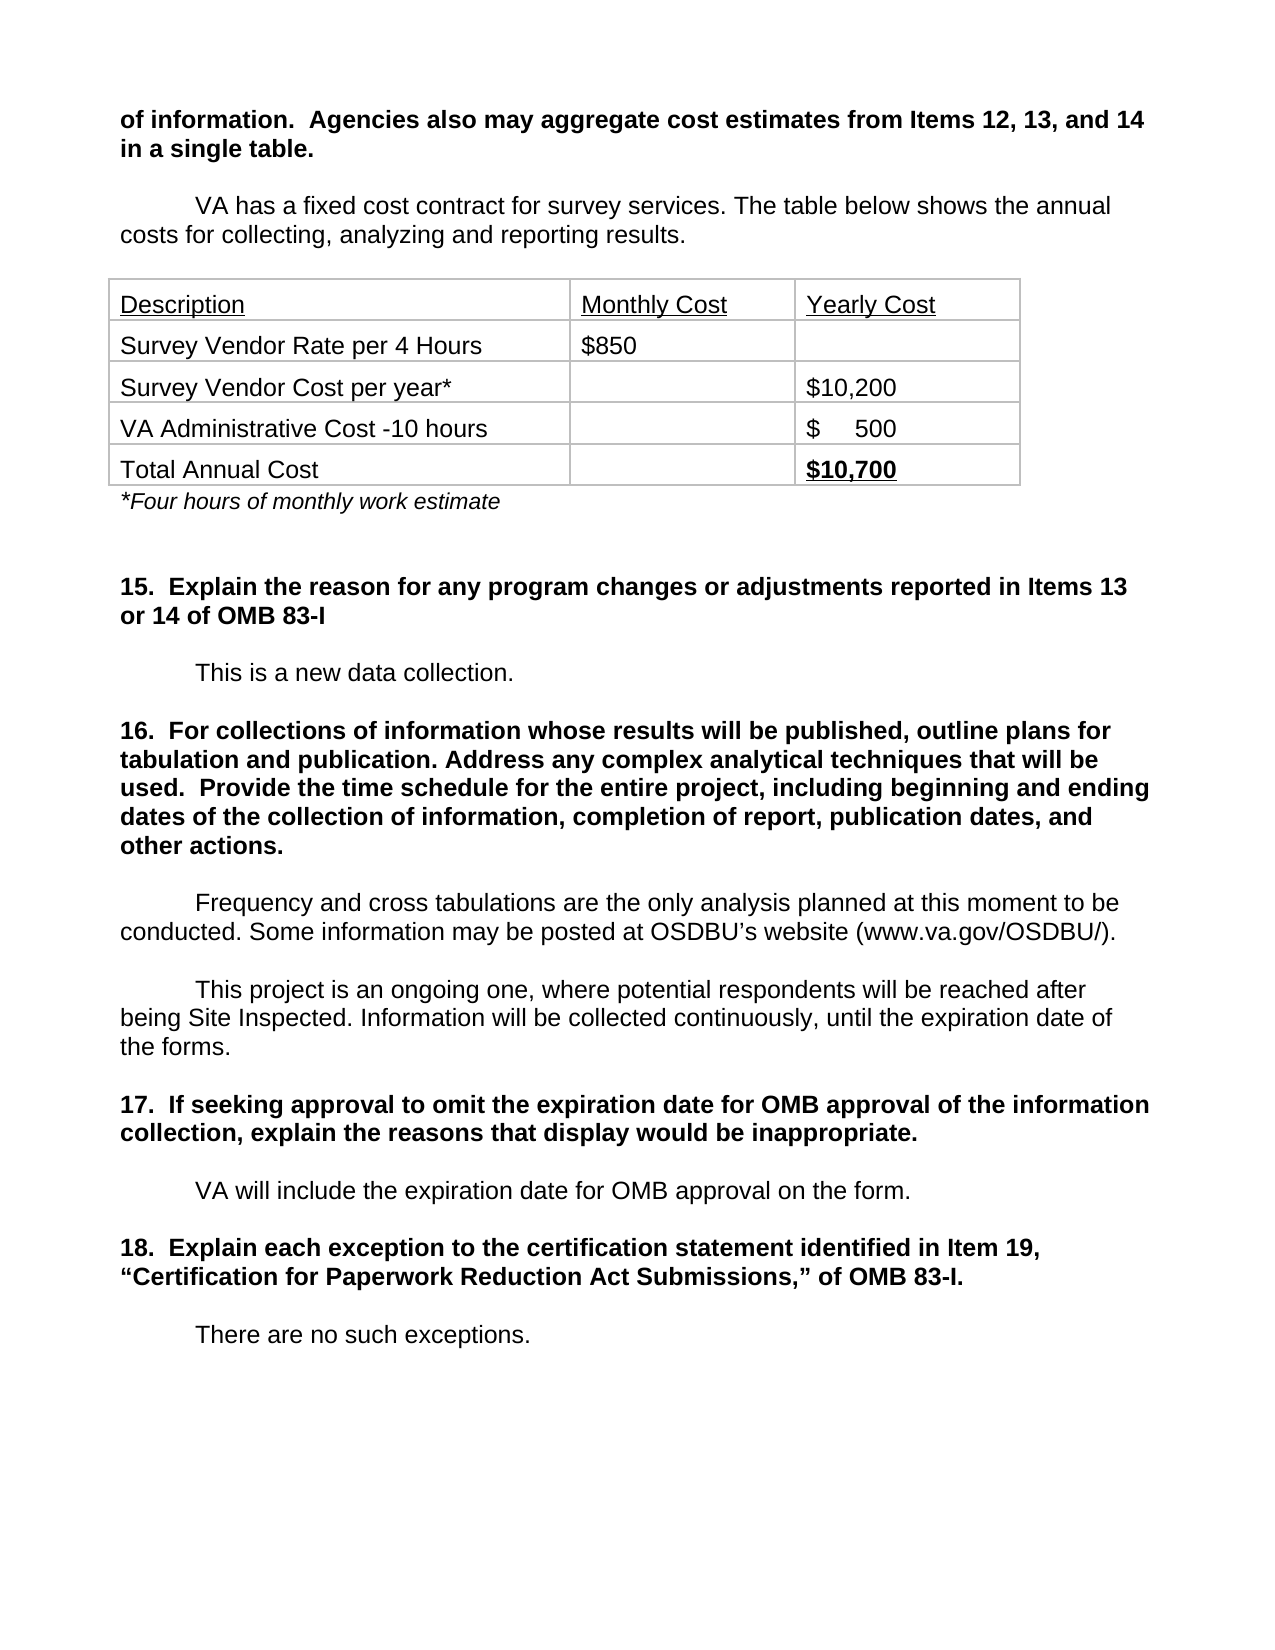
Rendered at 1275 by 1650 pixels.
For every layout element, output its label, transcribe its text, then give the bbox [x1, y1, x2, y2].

table_cell $10,200 [796, 362, 1019, 401]
text VA will include the expiration date for OMB approval on the form. [120, 1176, 1155, 1204]
table_cell $ 500 [796, 403, 1019, 442]
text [120, 105, 1155, 162]
text 16. For collections of information whose results will be published, outline plans for tabulation and publication. Address any complex analytical techniques that will be used. Provide the time schedule for the entire project, including beginning and ending dates of the collection of information, completion of report, publication dates, and other actions. [120, 716, 1155, 859]
table_header Yearly Cost [796, 280, 1019, 319]
text 18. Explain each exception to the certification statement identified in Item 19, “Certification for Paperwork Reduction Act Submissions,” of OMB 83-I. [120, 1233, 1155, 1291]
table_cell [571, 362, 794, 401]
table_cell Survey Vendor Cost per year* [110, 362, 569, 401]
text There are no such exceptions. [120, 1319, 1155, 1348]
text This project is an ongoing one, where potential respondents will be reached after being Site Inspected. Information will be collected continuously, until the expiration date of the forms. [120, 974, 1155, 1061]
table_cell Total Annual Cost [110, 445, 569, 484]
table_cell [571, 403, 794, 442]
text Frequency and cross tabulations are the only analysis planned at this moment to be conducted. Some information may be posted at OSDBU’s website (www.va.gov/OSDBU/). [120, 888, 1155, 946]
table_header Description [110, 280, 569, 319]
text 17. If seeking approval to omit the expiration date for OMB approval of the information collection, explain the reasons that display would be inappropriate. [120, 1089, 1155, 1147]
table_cell Survey Vendor Rate per 4 Hours [110, 321, 569, 360]
text *Four hours of monthly work estimate [120, 486, 1155, 514]
table_cell [571, 445, 794, 484]
table_cell $850 [571, 321, 794, 360]
table_cell VA Administrative Cost -10 hours [110, 403, 569, 442]
text 15. Explain the reason for any program changes or adjustments reported in Items 13 or 14 of OMB 83-I [120, 572, 1155, 629]
text VA has a fixed cost contract for survey services. The table below shows the annual costs for collecting, analyzing and reporting results. [120, 191, 1155, 249]
table_cell [796, 321, 1019, 360]
table_cell $10,700 [796, 445, 1019, 484]
text This is a new data collection. [120, 658, 1155, 687]
table_header Monthly Cost [571, 280, 794, 319]
